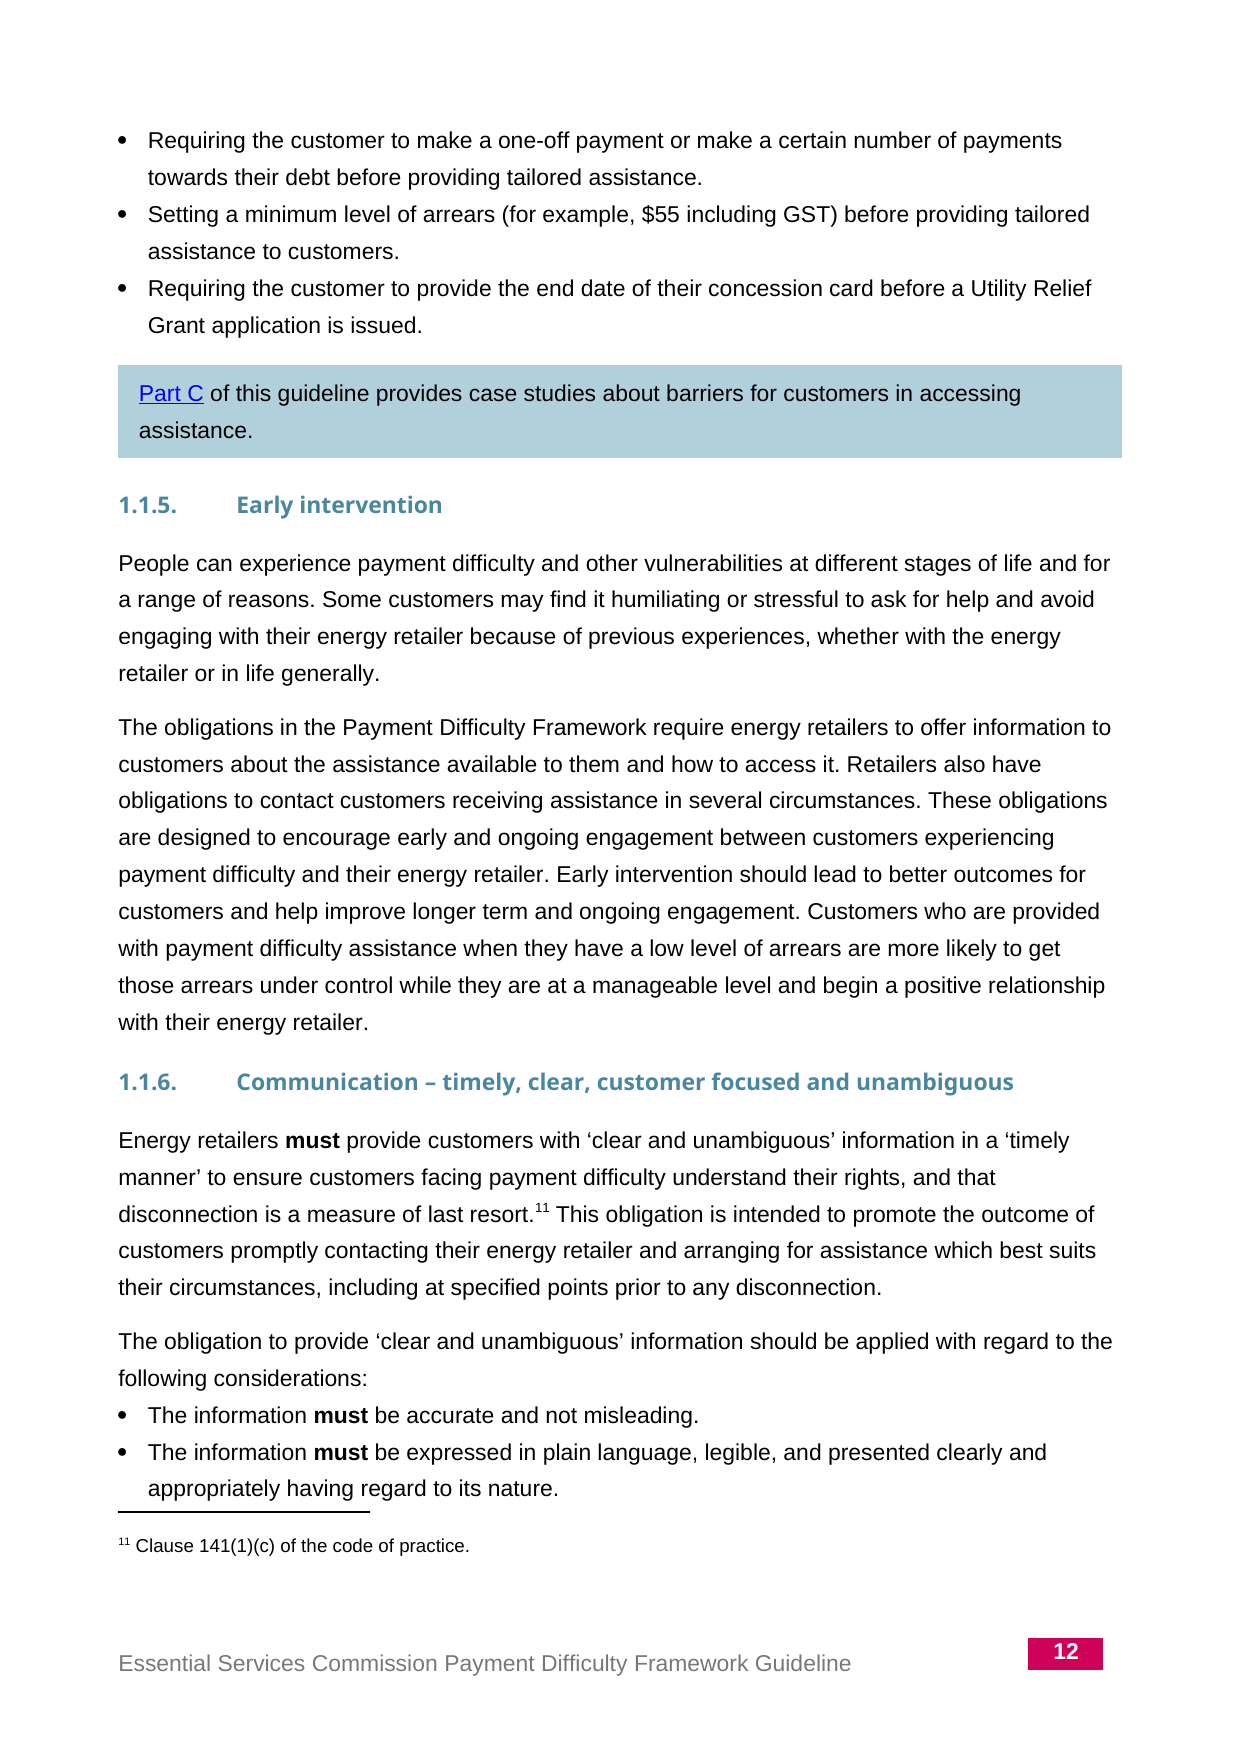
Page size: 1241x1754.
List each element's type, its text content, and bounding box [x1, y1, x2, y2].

list The obligation to provide ‘clear and unambiguous’ information should be applied with regard to the following considerations: [118, 1328, 1122, 1391]
list Requiring the customer to make a one-off payment or make a certain number of payments towards their debt before providing tailored assistance. [118, 127, 1122, 191]
list The information must be accurate and not misleading. [118, 1402, 1122, 1428]
text The obligations in the Payment Difficulty Framework require energy retailers to offer information to customers about the assistance available to them and how to access it. Retailers also have obligations to contact customers receiving assistance in several circumstances. These obligations are designed to encourage early and ongoing engagement between customers experiencing payment difficulty and their energy retailer. Early intervention should lead to better outcomes for customers and help improve longer term and ongoing engagement. Customers who are provided with payment difficulty assistance when they have a low level of arrears are more likely to get those arrears under control while they are at a manageable level and begin a positive relationship with their energy retailer. [118, 714, 1122, 1035]
text Part C of this guideline provides case studies about barriers for customers in accessing assistance. [130, 378, 1110, 445]
list Setting a minimum level of arrears (for example, $55 including GST) before providing tailored assistance to customers. [118, 201, 1122, 264]
subtitle Early intervention [118, 489, 1122, 520]
text People can experience payment difficulty and other vulnerabilities at different stages of life and for a range of reasons. Some customers may find it humiliating or stressful to ask for help and avoid engaging with their energy retailer because of previous experiences, whether with the energy retailer or in life generally. [118, 549, 1122, 686]
list Requiring the customer to provide the end date of their concession card before a Utility Relief Grant application is issued. [118, 275, 1122, 338]
list The information must be expressed in plain language, legible, and presented clearly and appropriately having regard to its nature. [118, 1438, 1122, 1502]
text Energy retailers must provide customers with ‘clear and unambiguous’ information in a ‘timely manner’ to ensure customers facing payment difficulty understand their rights, and that disconnection is a measure of last resort. This obligation is intended to promote the outcome of customers promptly contacting their energy retailer and arranging for assistance which best suits their circumstances, including at specified points prior to any disconnection. [118, 1127, 1122, 1301]
subtitle Communication – timely, clear, customer focused and unambiguous [118, 1066, 1122, 1098]
